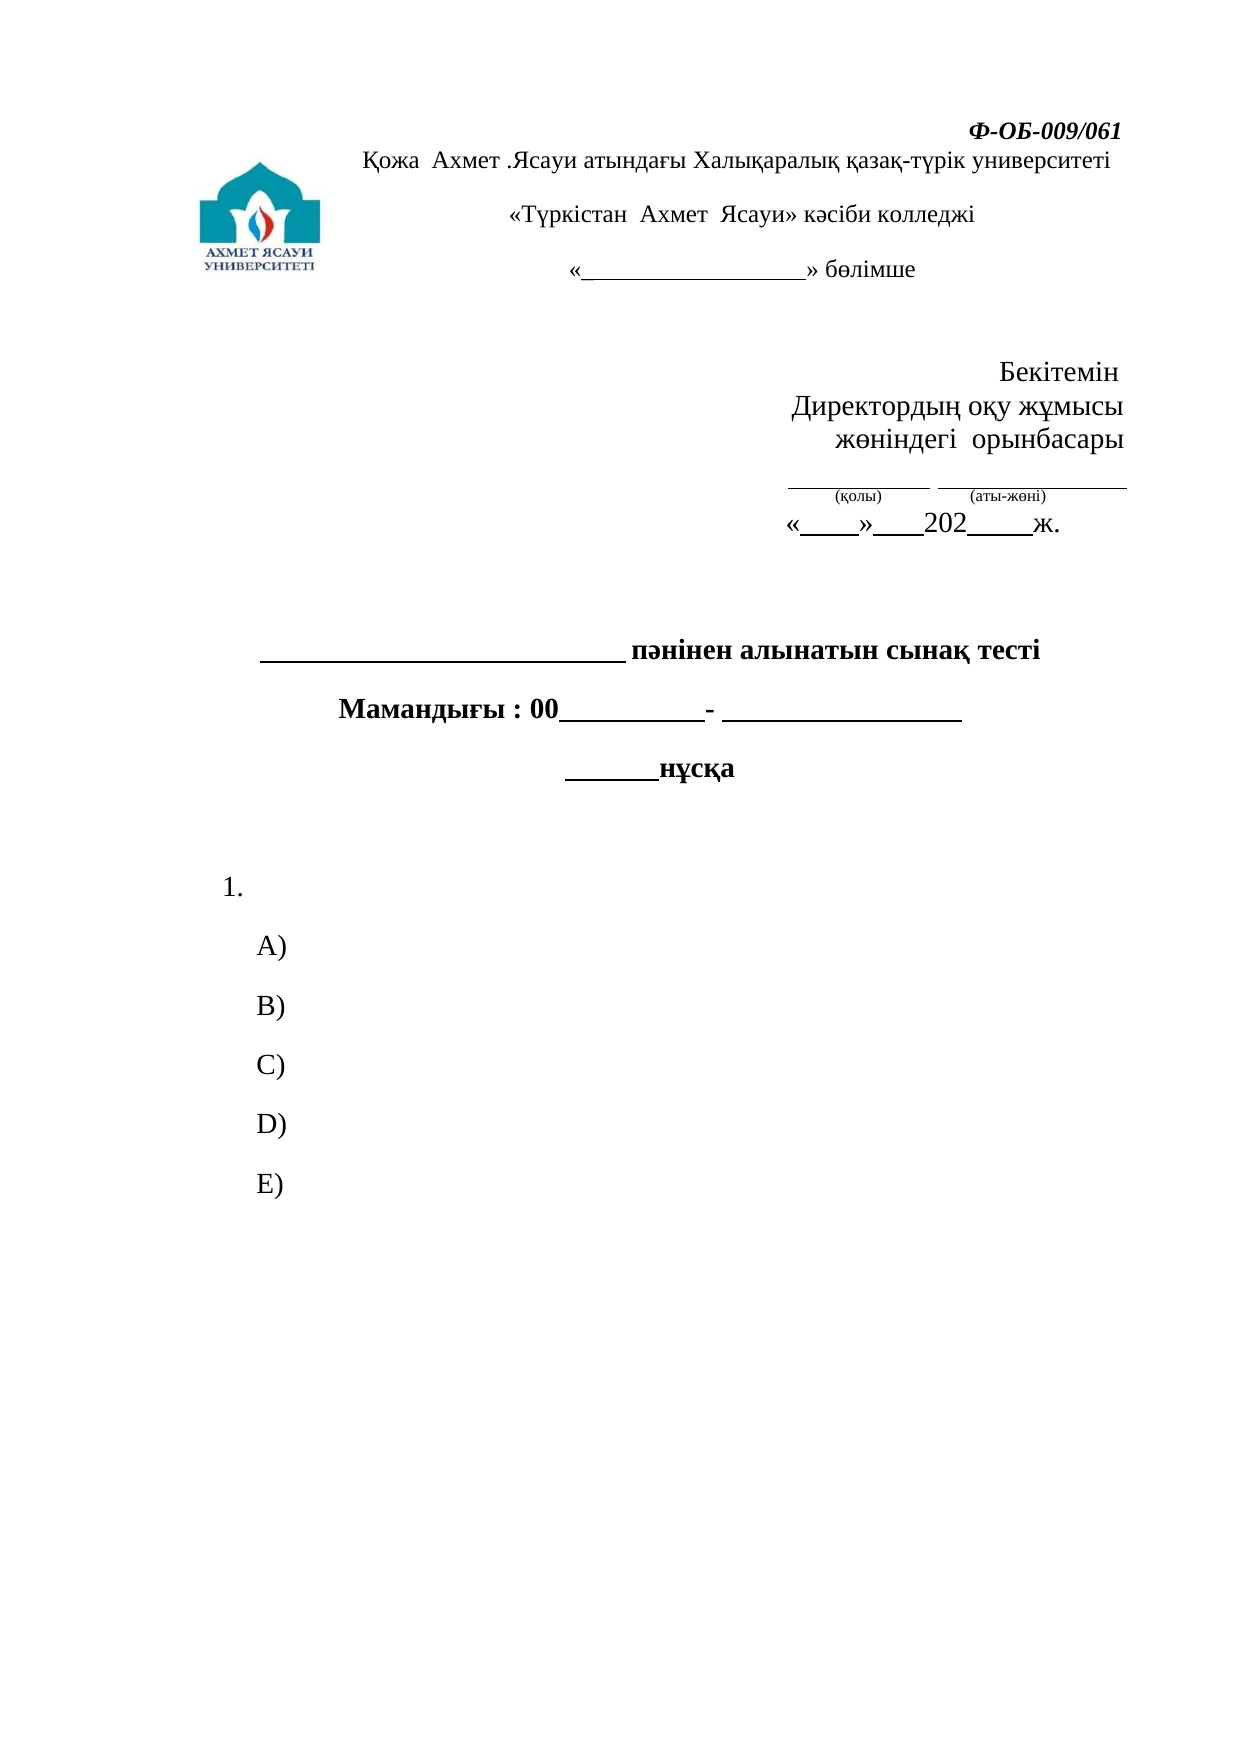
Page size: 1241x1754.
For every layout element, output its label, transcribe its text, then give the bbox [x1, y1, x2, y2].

text E) [256, 1166, 1134, 1199]
text A) [256, 928, 1134, 962]
text B) [256, 988, 1134, 1021]
subtitle пәнінен алынатын сынақ тесті Мамандығы : 00 - [256, 632, 1044, 725]
text D) [256, 1107, 1134, 1140]
text Қожа Ахмет .Ясауи атындағы Халықаралық қазақ-түрік университеті [362, 145, 1134, 174]
text Директордың оқу жұмысы жөніндегі орынбасары [786, 388, 1124, 455]
picture [192, 156, 325, 277]
text «Түркістан Ахмет Ясауи» кәсіби колледжі [350, 199, 1134, 228]
text (қолы) (аты-жөні) [167, 483, 1046, 505]
text Бекітемін [786, 354, 1124, 388]
text « » 202 ж. [785, 505, 1134, 539]
text C) [256, 1047, 1134, 1081]
text «_ » бөлімше [350, 254, 1134, 282]
text Ф-ОБ-009/061 [969, 116, 1134, 144]
text 1. [222, 869, 1134, 902]
text нұсқа [167, 750, 1133, 784]
